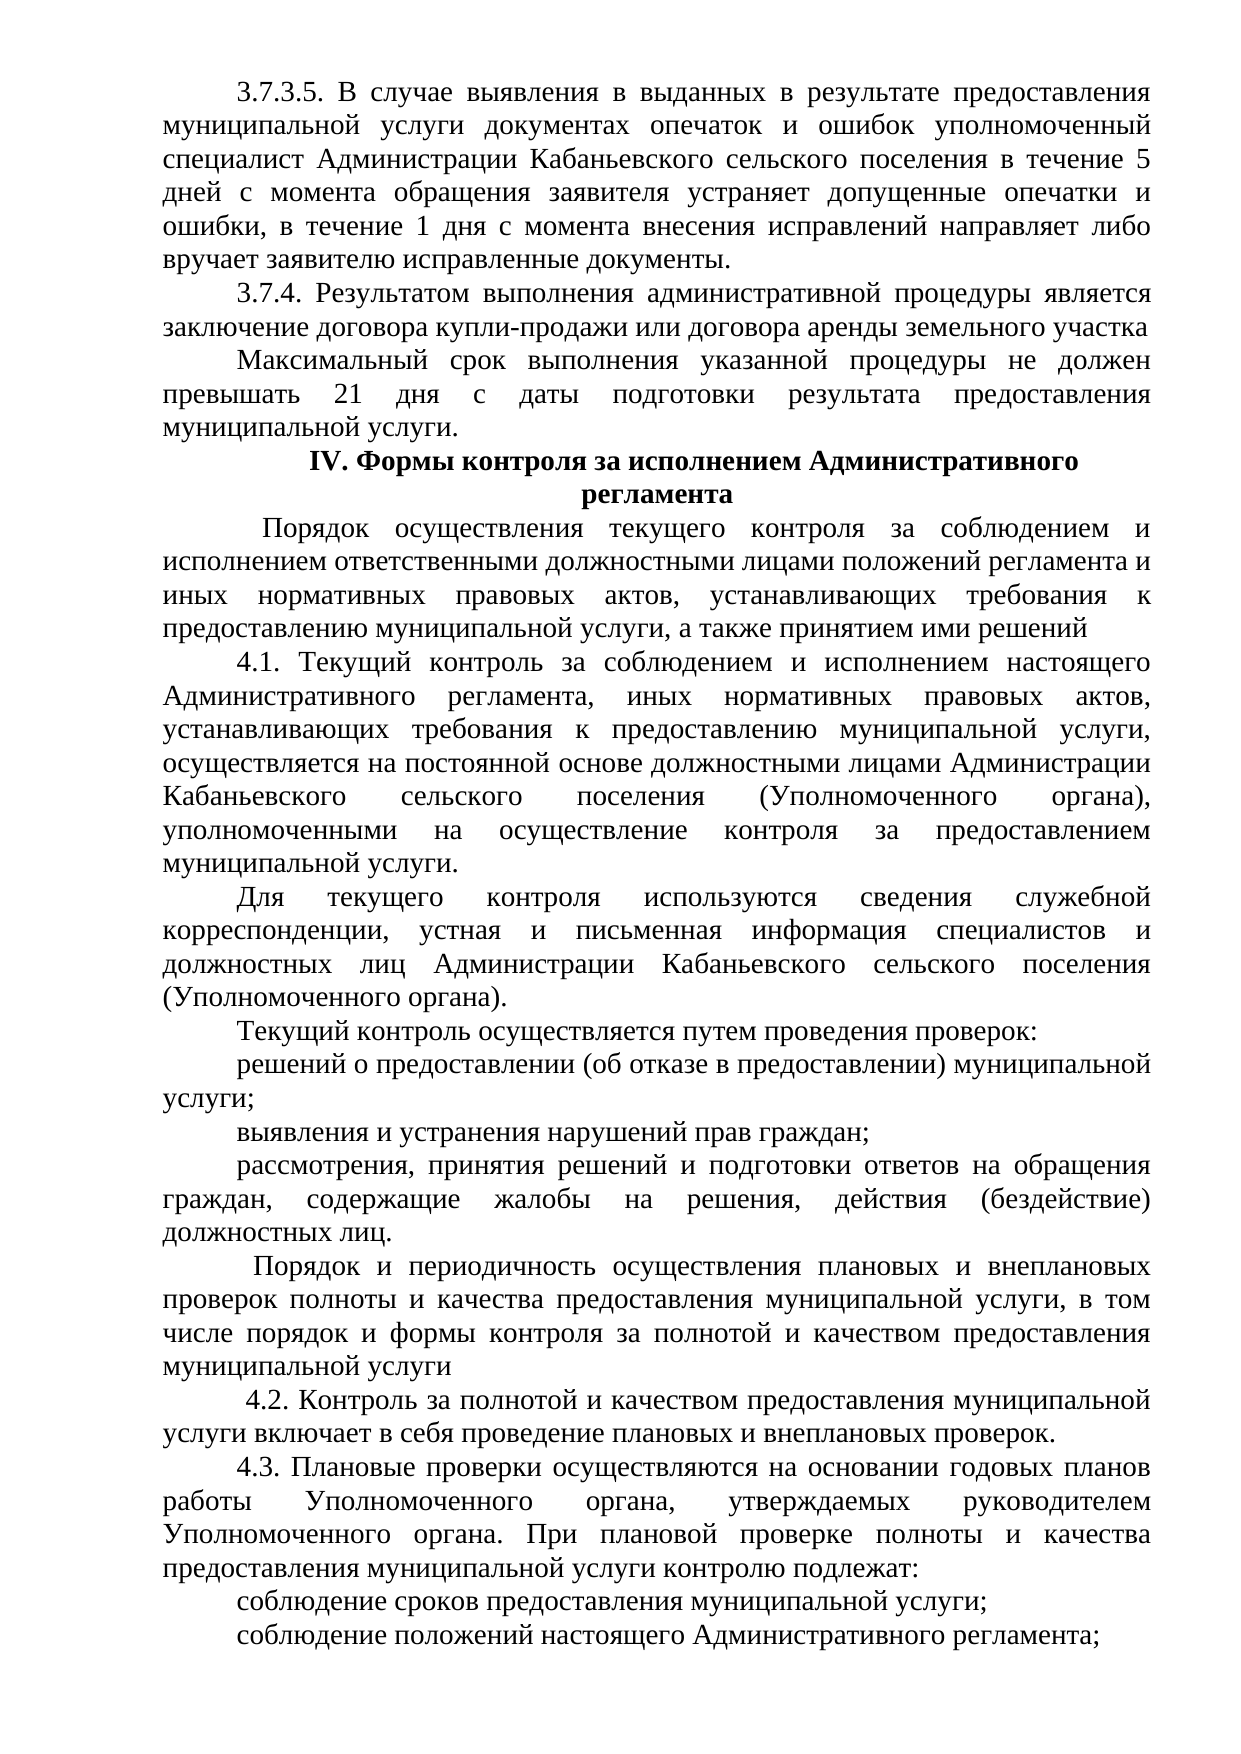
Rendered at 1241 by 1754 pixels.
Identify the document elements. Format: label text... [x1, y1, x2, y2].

text соблюдение положений настоящего Административного регламента; [162, 1617, 1152, 1650]
text рассмотрения, принятия решений и подготовки ответов на обращения граждан, содержащие жалобы на решения, действия (бездействие) должностных лиц. [162, 1147, 1152, 1248]
text Для текущего контроля используются сведения служебной корреспонденции, устная и письменная информация специалистов и должностных лиц Администрации Кабаньевского сельского поселения (Уполномоченного органа). [162, 879, 1152, 1013]
text Порядок и периодичность осуществления плановых и внеплановых проверок полноты и качества предоставления муниципальной услуги, в том числе порядок и формы контроля за полнотой и качеством предоставления муниципальной услуги [162, 1248, 1152, 1382]
text 4.1. Текущий контроль за соблюдением и исполнением настоящего Административного регламента, иных нормативных правовых актов, устанавливающих требования к предоставлению муниципальной услуги, осуществляется на постоянной основе должностными лицами Администрации Кабаньевского сельского поселения (Уполномоченного органа), уполномоченными на осуществление контроля за предоставлением муниципальной услуги. [162, 644, 1152, 879]
text соблюдение сроков предоставления муниципальной услуги; [162, 1583, 1152, 1617]
text выявления и устранения нарушений прав граждан; [162, 1114, 1152, 1147]
text решений о предоставлении (об отказе в предоставлении) муниципальной услуги; [162, 1047, 1152, 1114]
text 4.3. Плановые проверки осуществляются на основании годовых планов работы Уполномоченного органа, утверждаемых руководителем Уполномоченного органа. При плановой проверке полноты и качества предоставления муниципальной услуги контролю подлежат: [162, 1449, 1152, 1583]
text 3.7.3.5. В случае выявления в выданных в результате предоставления муниципальной услуги документах опечаток и ошибок уполномоченный специалист Администрации Кабаньевского сельского поселения в течение 5 дней с момента обращения заявителя устраняет допущенные опечатки и ошибки, в течение 1 дня с момента внесения исправлений направляет либо вручает заявителю исправленные документы. [162, 74, 1152, 275]
text Порядок осуществления текущего контроля за соблюдением и исполнением ответственными должностными лицами положений регламента и иных нормативных правовых актов, устанавливающих требования к предоставлению муниципальной услуги, а также принятием ими решений [162, 510, 1152, 644]
text 3.7.4. Результатом выполнения административной процедуры является заключение договора купли-продажи или договора аренды земельного участка [162, 275, 1152, 342]
text 4.2. Контроль за полнотой и качеством предоставления муниципальной услуги включает в себя проведение плановых и внеплановых проверок. [162, 1382, 1152, 1449]
text Текущий контроль осуществляется путем проведения проверок: [162, 1013, 1152, 1047]
text Максимальный срок выполнения указанной процедуры не должен превышать 21 дня с даты подготовки результата предоставления муниципальной услуги. [162, 342, 1152, 443]
text IV. Формы контроля за исполнением Административного регламента [162, 443, 1152, 510]
